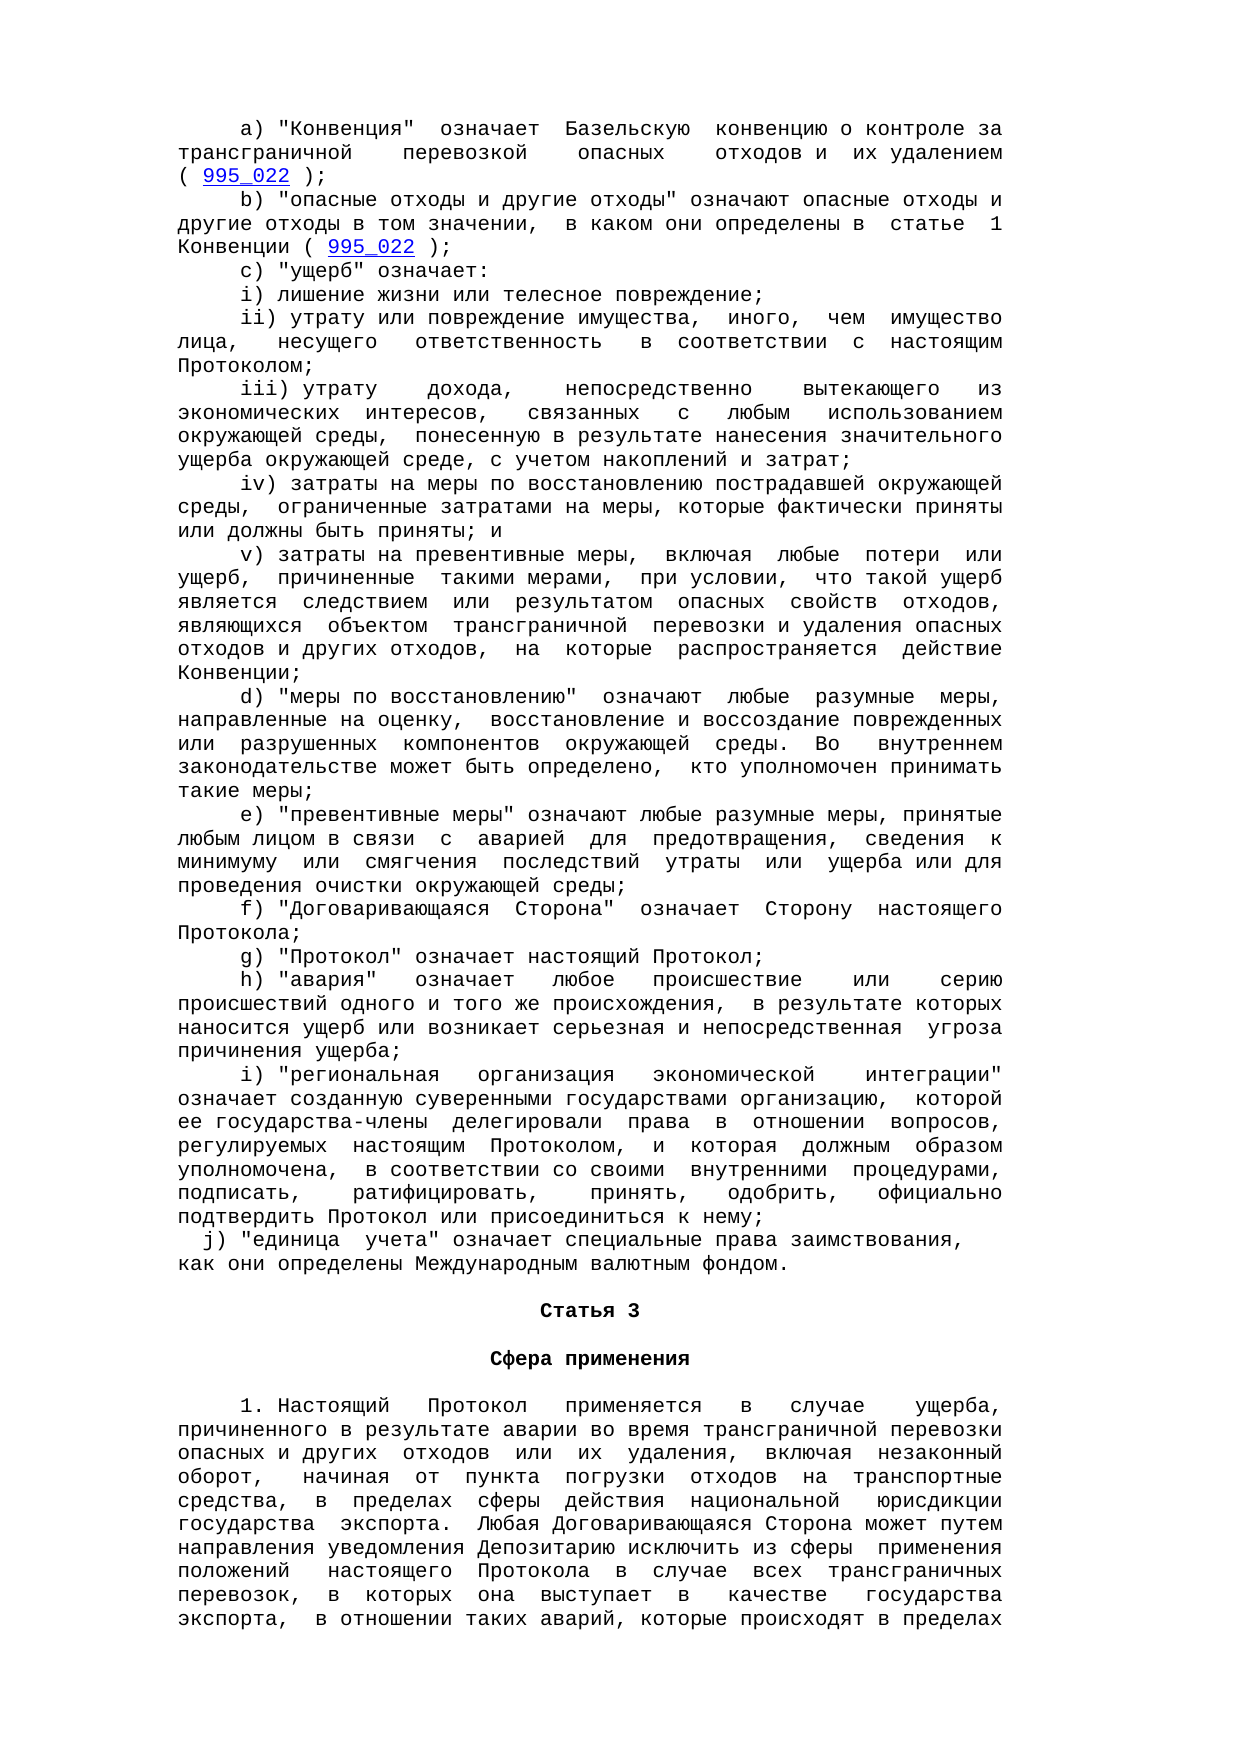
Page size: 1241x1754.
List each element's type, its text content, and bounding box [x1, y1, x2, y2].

text f) "Договаривающаяся Сторона" означает Сторону настоящего Протокола; [177, 898, 1152, 946]
text j) "единица учета" означает специальные права заимствования, как они определены Международным валютным фондом. [177, 1229, 1152, 1300]
text iii) утрату дохода, непосредственно вытекающего из экономических интересов, связанных с любым использованием окружающей среды, понесенную в результате нанесения значительного ущерба окружающей среде, с учетом накоплений и затрат; [177, 378, 1152, 473]
text Статья 3 [177, 1300, 1152, 1348]
text i) "региональная организация экономической интеграции" означает созданную суверенными государствами организацию, которой ее государства-члены делегировали права в отношении вопросов, регулируемых настоящим Протоколом, и которая должным образом уполномочена, в соответствии со своими внутренними процедурами, подписать, ратифицировать, принять, одобрить, официально подтвердить Протокол или присоединиться к нему; [177, 1064, 1152, 1229]
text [177, 1395, 1152, 1631]
text a) "Конвенция" означает Базельскую конвенцию о контроле за трансграничной перевозкой опасных отходов и их удалением ( 995_022 ); [177, 118, 1152, 189]
text e) "превентивные меры" означают любые разумные меры, принятые любым лицом в связи с аварией для предотвращения, сведения к минимуму или смягчения последствий утраты или ущерба или для проведения очистки окружающей среды; [177, 804, 1152, 898]
text c) "ущерб" означает: [177, 260, 1152, 284]
text h) "авария" означает любое происшествие или серию происшествий одного и того же происхождения, в результате которых наносится ущерб или возникает серьезная и непосредственная угроза причинения ущерба; [177, 969, 1152, 1064]
text ii) утрату или повреждение имущества, иного, чем имущество лица, несущего ответственность в соответствии с настоящим Протоколом; [177, 307, 1152, 378]
text g) "Протокол" означает настоящий Протокол; [177, 946, 1152, 969]
text b) "опасные отходы и другие отходы" означают опасные отходы и другие отходы в том значении, в каком они определены в статье 1 Конвенции ( 995_022 ); [177, 189, 1152, 260]
text i) лишение жизни или телесное повреждение; [177, 284, 1152, 307]
text d) "меры по восстановлению" означают любые разумные меры, направленные на оценку, восстановление и воссоздание поврежденных или разрушенных компонентов окружающей среды. Во внутреннем законодательстве может быть определено, кто уполномочен принимать такие меры; [177, 686, 1152, 804]
text Сфера применения [177, 1348, 1152, 1395]
text iv) затраты на меры по восстановлению пострадавшей окружающей среды, ограниченные затратами на меры, которые фактически приняты или должны быть приняты; и [177, 473, 1152, 544]
text v) затраты на превентивные меры, включая любые потери или ущерб, причиненные такими мерами, при условии, что такой ущерб является следствием или результатом опасных свойств отходов, являющихся объектом трансграничной перевозки и удаления опасных отходов и других отходов, на которые распространяется действие Конвенции; [177, 544, 1152, 686]
